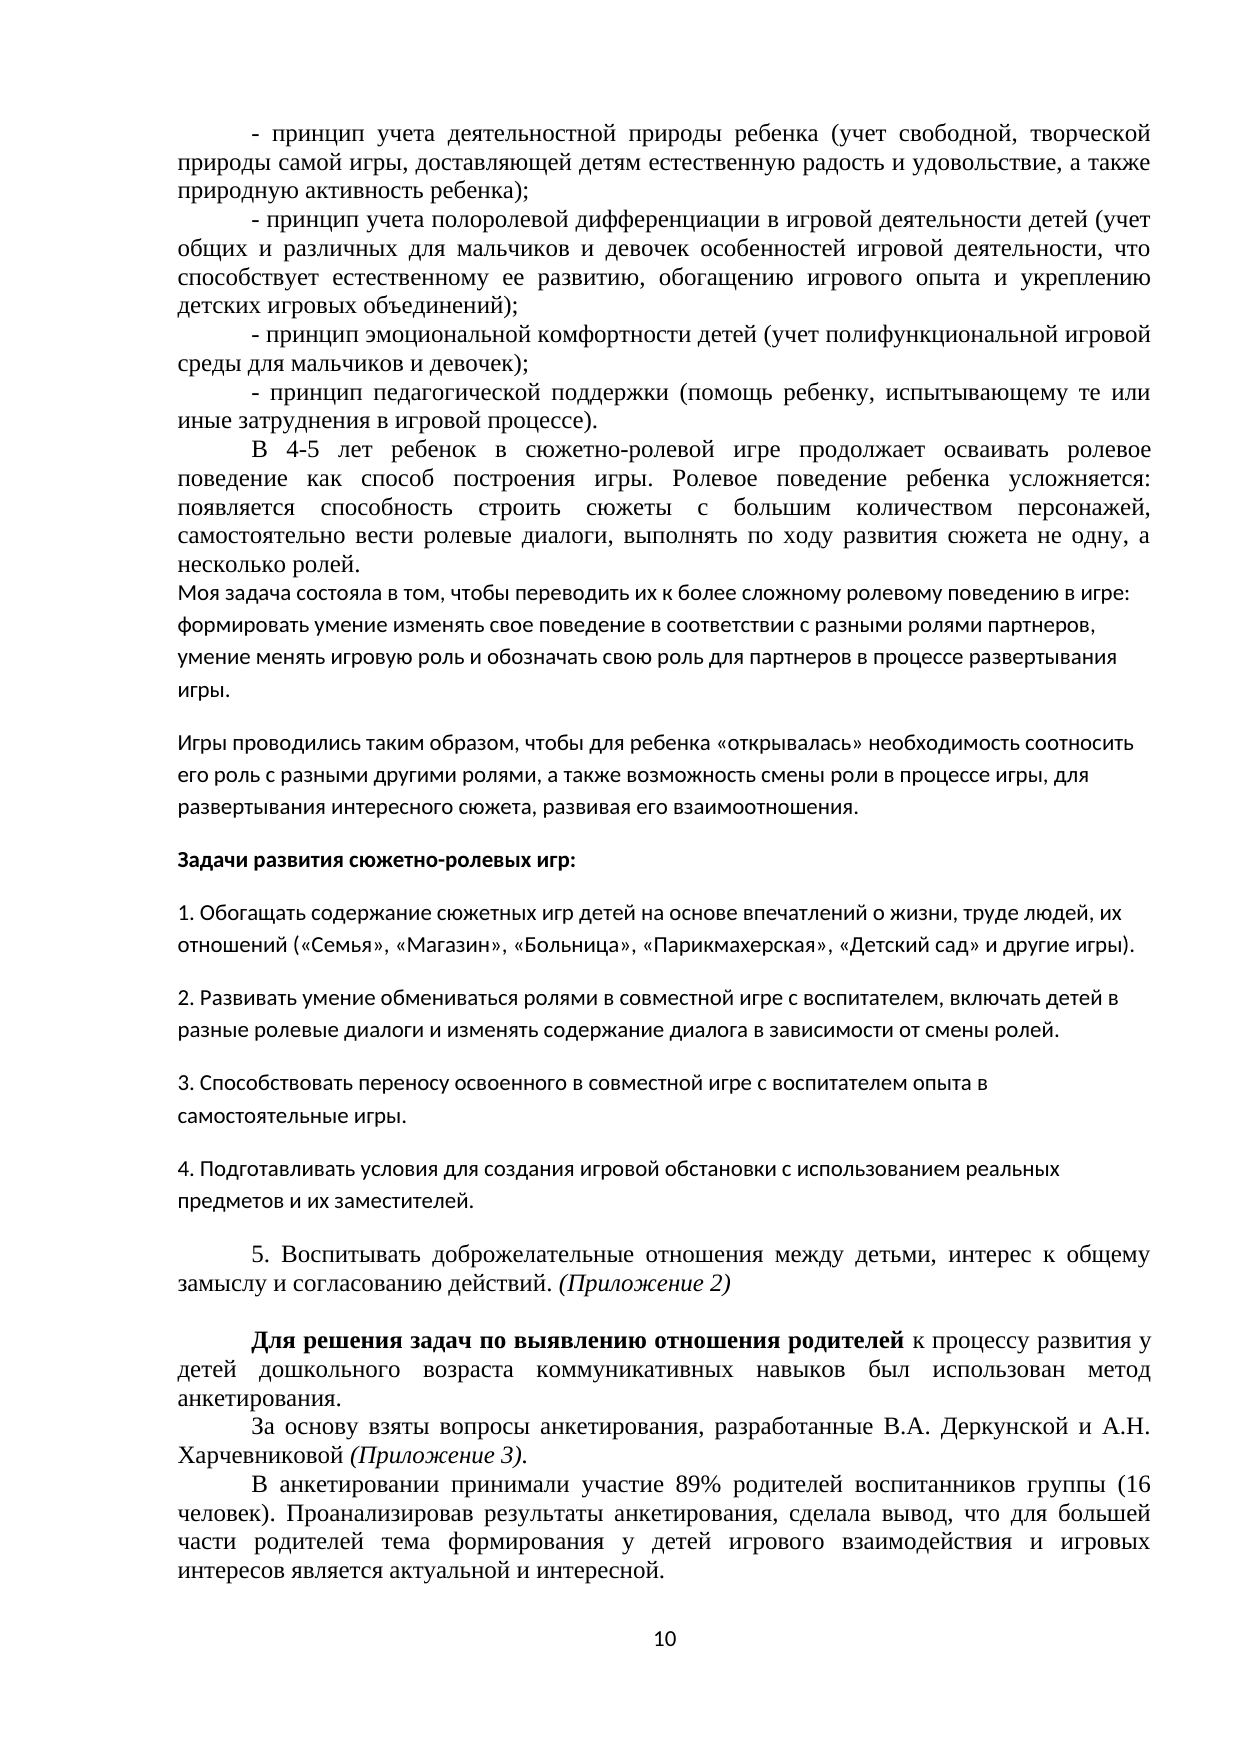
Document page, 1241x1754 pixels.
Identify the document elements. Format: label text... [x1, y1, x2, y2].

text - принцип педагогической поддержки (помощь ребенку, испытывающему те или иные затруднения в игровой процессе). [177, 377, 1152, 434]
text Для решения задач по выявлению отношения родителей к процессу развития у детей дошкольного возраста коммуникативных навыков был использован метод анкетирования. [177, 1325, 1152, 1411]
text 5. Воспитывать доброжелательные отношения между детьми, интерес к общему замыслу и согласованию действий. (Приложение 2) [177, 1239, 1152, 1296]
text В 4-5 лет ребенок в сюжетно-ролевой игре продолжает осваивать ролевое поведение как способ построения игры. Ролевое поведение ребенка усложняется: появляется способность строить сюжеты с большим количеством персонажей, самостоятельно вести ролевые диалоги, выполнять по ходу развития сюжета не одну, а несколько ролей. [177, 434, 1152, 578]
text В анкетировании принимали участие 89% родителей воспитанников группы (16 человек). Проанализировав результаты анкетирования, сделала вывод, что для большей части родителей тема формирования у детей игрового взаимодействия и игровых интересов является актуальной и интересной. [177, 1469, 1152, 1584]
text За основу взяты вопросы анкетирования, разработанные В.А. Деркунской и А.Н. Харчевниковой (Приложение 3). [177, 1411, 1152, 1469]
text - принцип учета полоролевой дифференциации в игровой деятельности детей (учет общих и различных для мальчиков и девочек особенностей игровой деятельности, что способствует естественному ее развитию, обогащению игрового опыта и укреплению детских игровых объединений); [177, 204, 1152, 319]
text - принцип эмоциональной комфортности детей (учет полифункциональной игровой среды для мальчиков и девочек); [177, 319, 1152, 377]
text - принцип учета деятельностной природы ребенка (учет свободной, творческой природы самой игры, доставляющей детям естественную радость и удовольствие, а также природную активность ребенка); [177, 118, 1152, 204]
